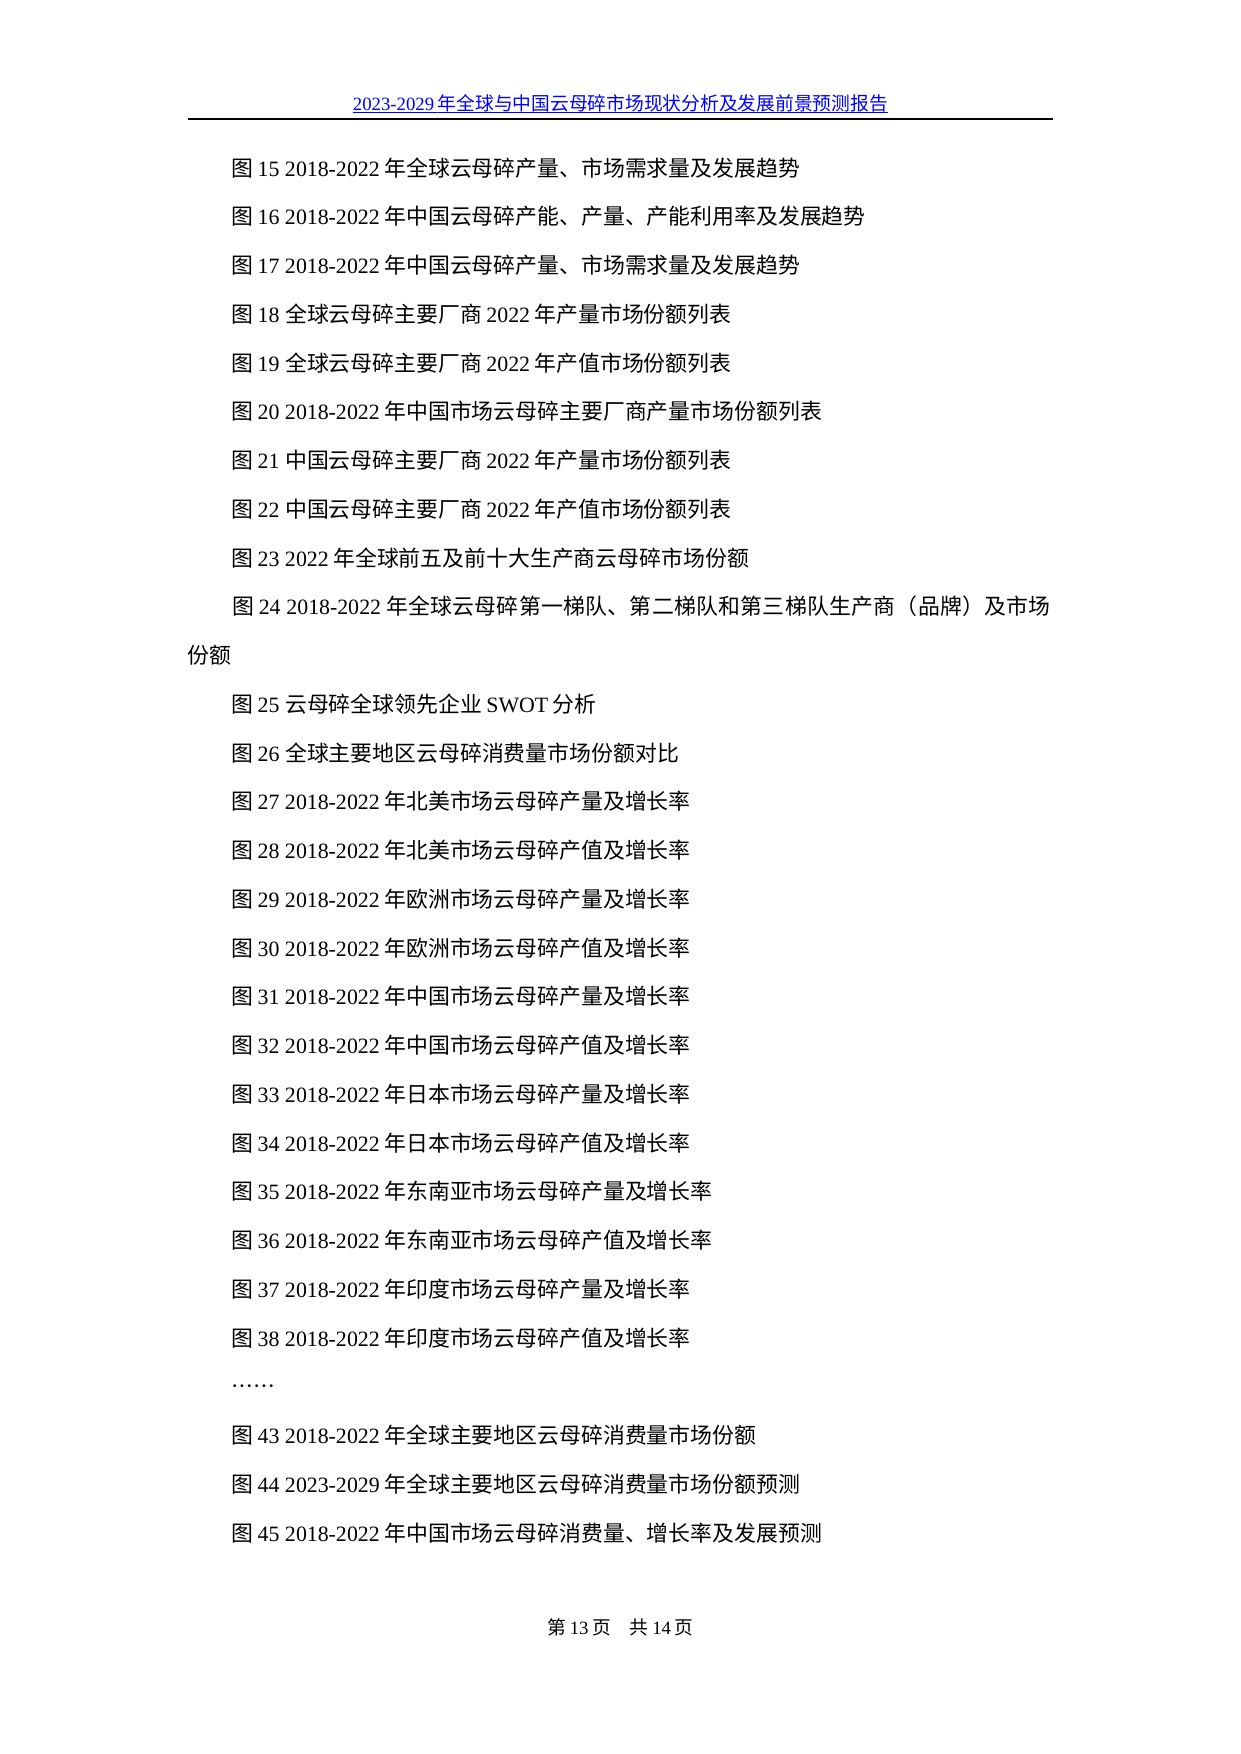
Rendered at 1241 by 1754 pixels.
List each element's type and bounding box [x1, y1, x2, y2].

text [187, 150, 1053, 1548]
